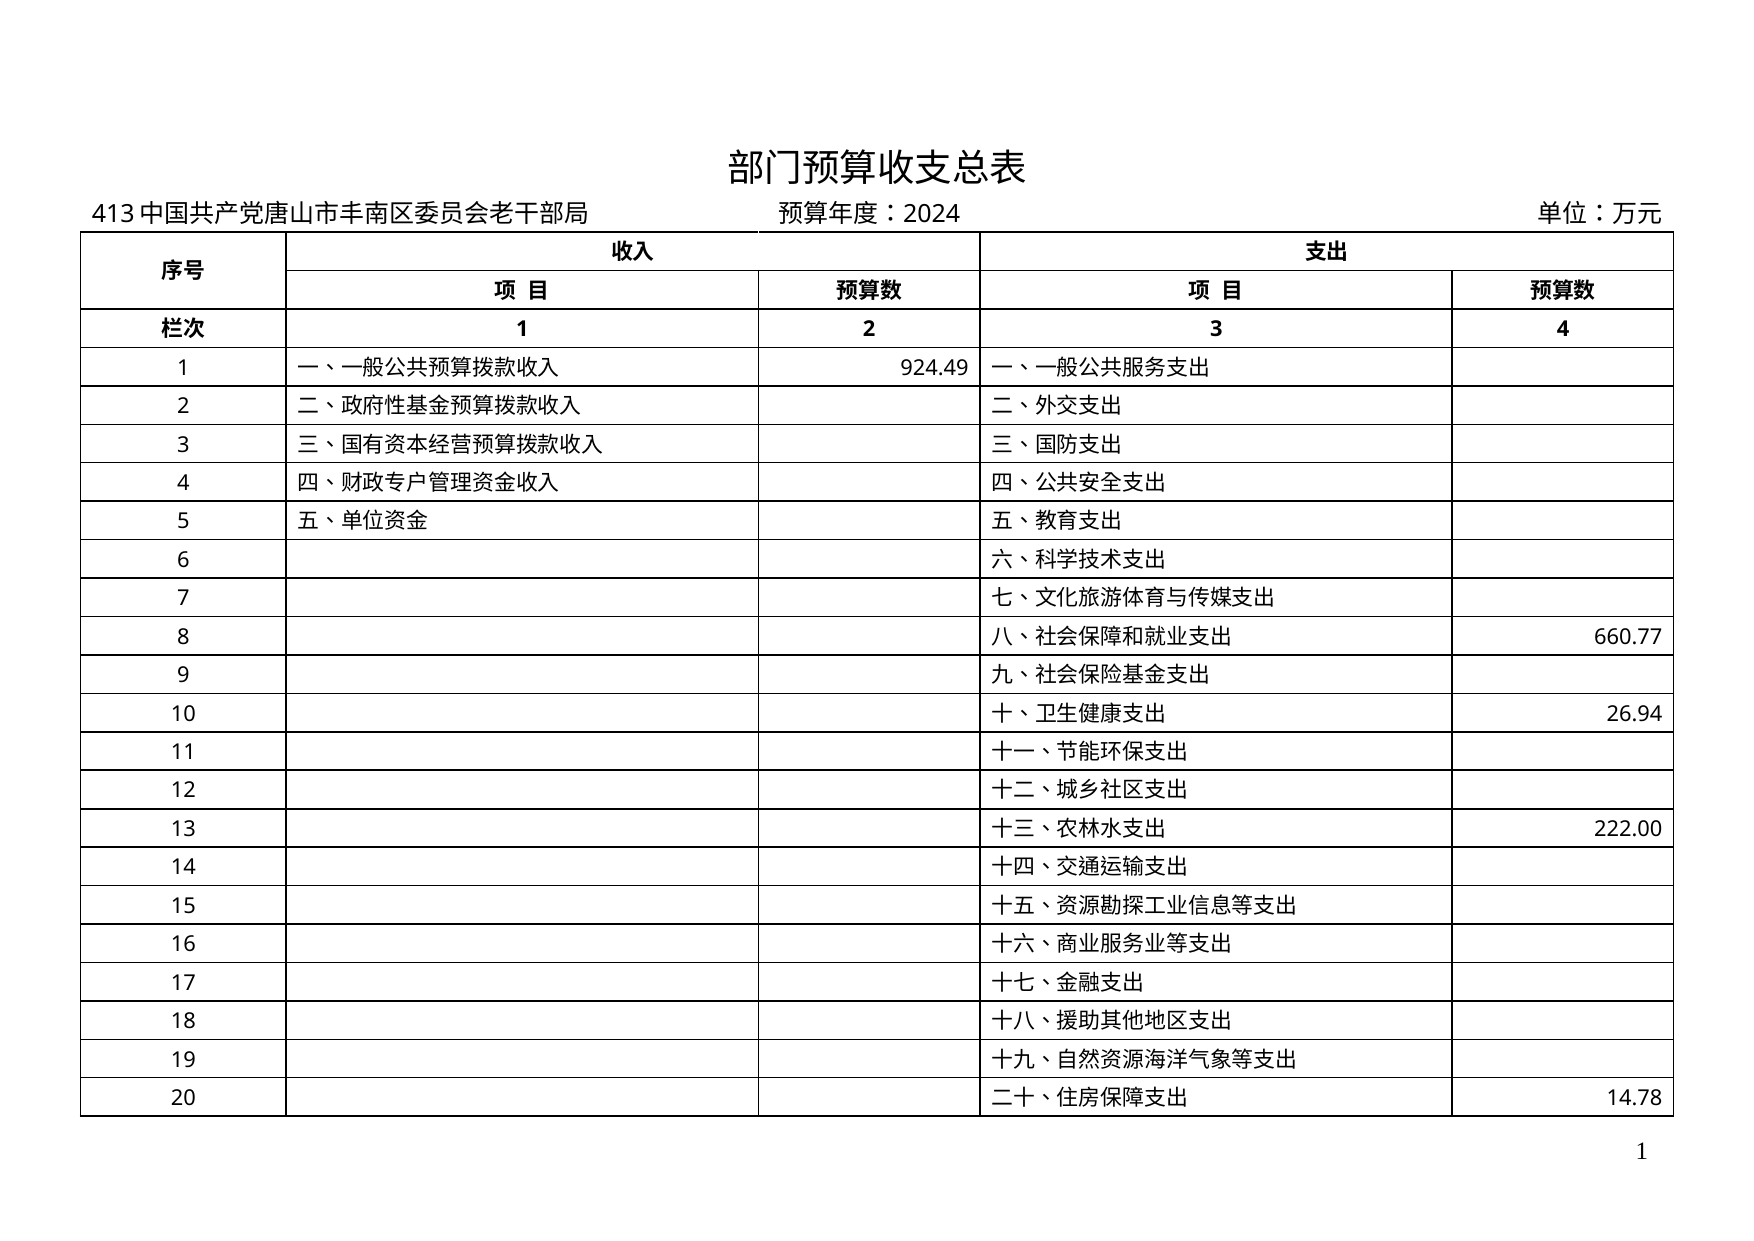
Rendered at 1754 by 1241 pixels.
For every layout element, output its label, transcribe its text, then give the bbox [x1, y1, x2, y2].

table_cell [759, 579, 979, 616]
table_cell 18 [81, 1002, 285, 1038]
text 部门预算收支总表 [106, 142, 1648, 193]
table_cell [759, 617, 979, 654]
table_cell 十三、农林水支出 [981, 810, 1451, 846]
table_cell [1453, 1002, 1673, 1038]
table_cell [287, 886, 758, 923]
table_cell [287, 1002, 758, 1038]
table_cell 7 [81, 579, 285, 616]
table_cell [287, 617, 758, 654]
table_cell 预算数 [1453, 271, 1673, 308]
table_cell [1453, 925, 1673, 962]
table_cell 3 [981, 310, 1451, 347]
table_cell 一、一般公共预算拨款收入 [287, 348, 758, 385]
table_cell 十七、金融支出 [981, 963, 1451, 1000]
table_cell 12 [81, 771, 285, 808]
table_cell [287, 1078, 758, 1115]
table_cell 六、科学技术支出 [981, 540, 1451, 577]
table_cell [1453, 963, 1673, 1000]
table_cell 15 [81, 886, 285, 923]
table_cell [759, 848, 979, 885]
table_cell 9 [81, 656, 285, 692]
table_cell [1453, 387, 1673, 423]
table_cell 五、单位资金 [287, 502, 758, 539]
table_cell 3 [81, 425, 285, 462]
table_cell [287, 848, 758, 885]
table_cell 九、社会保险基金支出 [981, 656, 1451, 692]
table_cell 预算数 [759, 271, 979, 308]
table_cell [1453, 771, 1673, 808]
table_cell 收入 [287, 233, 979, 270]
table_cell [287, 771, 758, 808]
table_cell 十四、交通运输支出 [981, 848, 1451, 885]
table_cell [1453, 348, 1673, 385]
table_cell [759, 463, 979, 500]
table_cell 924.49 [759, 348, 979, 385]
table_cell 10 [81, 694, 285, 731]
table_cell 八、社会保障和就业支出 [981, 617, 1451, 654]
table_cell 十二、城乡社区支出 [981, 771, 1451, 808]
table_cell [759, 425, 979, 462]
table_cell [287, 733, 758, 769]
table_cell 14.78 [1453, 1078, 1673, 1115]
table_cell [1453, 463, 1673, 500]
table_cell 支出 [981, 233, 1673, 270]
table_cell 5 [81, 502, 285, 539]
table_cell 2 [81, 387, 285, 423]
table_cell [1453, 502, 1673, 539]
table_cell [1453, 540, 1673, 577]
table_cell [287, 925, 758, 962]
table_cell [759, 925, 979, 962]
table_cell 十六、商业服务业等支出 [981, 925, 1451, 962]
table_cell 栏次 [81, 310, 285, 347]
table_cell [287, 656, 758, 692]
table_cell 项 目 [287, 271, 758, 308]
table_cell 20 [81, 1078, 285, 1115]
table_cell [759, 963, 979, 1000]
table_cell [287, 579, 758, 616]
table_cell [1453, 733, 1673, 769]
table_cell [759, 387, 979, 423]
table_cell [287, 810, 758, 846]
table_cell 二、政府性基金预算拨款收入 [287, 387, 758, 423]
table_cell 660.77 [1453, 617, 1673, 654]
table_cell [1453, 579, 1673, 616]
table_cell 序号 [81, 233, 285, 308]
table_cell 五、教育支出 [981, 502, 1451, 539]
table_cell 17 [81, 963, 285, 1000]
table_cell [759, 502, 979, 539]
table_cell 6 [81, 540, 285, 577]
table_cell [1453, 1040, 1673, 1077]
table_cell 二十、住房保障支出 [981, 1078, 1451, 1115]
table_cell 14 [81, 848, 285, 885]
table_cell [759, 1078, 979, 1115]
table_cell 项 目 [981, 271, 1451, 308]
table_cell 222.00 [1453, 810, 1673, 846]
table_cell 十、卫生健康支出 [981, 694, 1451, 731]
table_cell 三、国防支出 [981, 425, 1451, 462]
table_cell [759, 733, 979, 769]
table_cell 十一、节能环保支出 [981, 733, 1451, 769]
table_cell [759, 1040, 979, 1077]
table_cell [759, 1002, 979, 1038]
table_cell [759, 810, 979, 846]
table_cell 2 [759, 310, 979, 347]
table_cell 二、外交支出 [981, 387, 1451, 423]
table_header 413中国共产党唐山市丰南区委员会老干部局 [81, 195, 758, 231]
table_cell 4 [81, 463, 285, 500]
table_cell [1453, 848, 1673, 885]
table_cell 11 [81, 733, 285, 769]
table_cell [759, 771, 979, 808]
table_cell 四、公共安全支出 [981, 463, 1451, 500]
table_cell 16 [81, 925, 285, 962]
table_cell [1453, 656, 1673, 692]
table_cell 十八、援助其他地区支出 [981, 1002, 1451, 1038]
table_cell 四、财政专户管理资金收入 [287, 463, 758, 500]
table_cell [287, 1040, 758, 1077]
table_cell 1 [81, 348, 285, 385]
table_cell 一、一般公共服务支出 [981, 348, 1451, 385]
table_cell 三、国有资本经营预算拨款收入 [287, 425, 758, 462]
table_cell 13 [81, 810, 285, 846]
table_cell 8 [81, 617, 285, 654]
table_cell [287, 963, 758, 1000]
table_header 预算年度：2024 [759, 195, 979, 231]
table_cell 十九、自然资源海洋气象等支出 [981, 1040, 1451, 1077]
table_cell [1453, 425, 1673, 462]
table_cell 19 [81, 1040, 285, 1077]
table_cell [759, 656, 979, 692]
table_header 单位：万元 [981, 195, 1673, 231]
table_cell [1453, 886, 1673, 923]
table_cell [759, 694, 979, 731]
table_cell 26.94 [1453, 694, 1673, 731]
table_cell 4 [1453, 310, 1673, 347]
table_cell [287, 540, 758, 577]
table_cell 1 [287, 310, 758, 347]
table_cell 七、文化旅游体育与传媒支出 [981, 579, 1451, 616]
table_cell [759, 540, 979, 577]
table_cell [287, 694, 758, 731]
table_cell [759, 886, 979, 923]
table_cell 十五、资源勘探工业信息等支出 [981, 886, 1451, 923]
